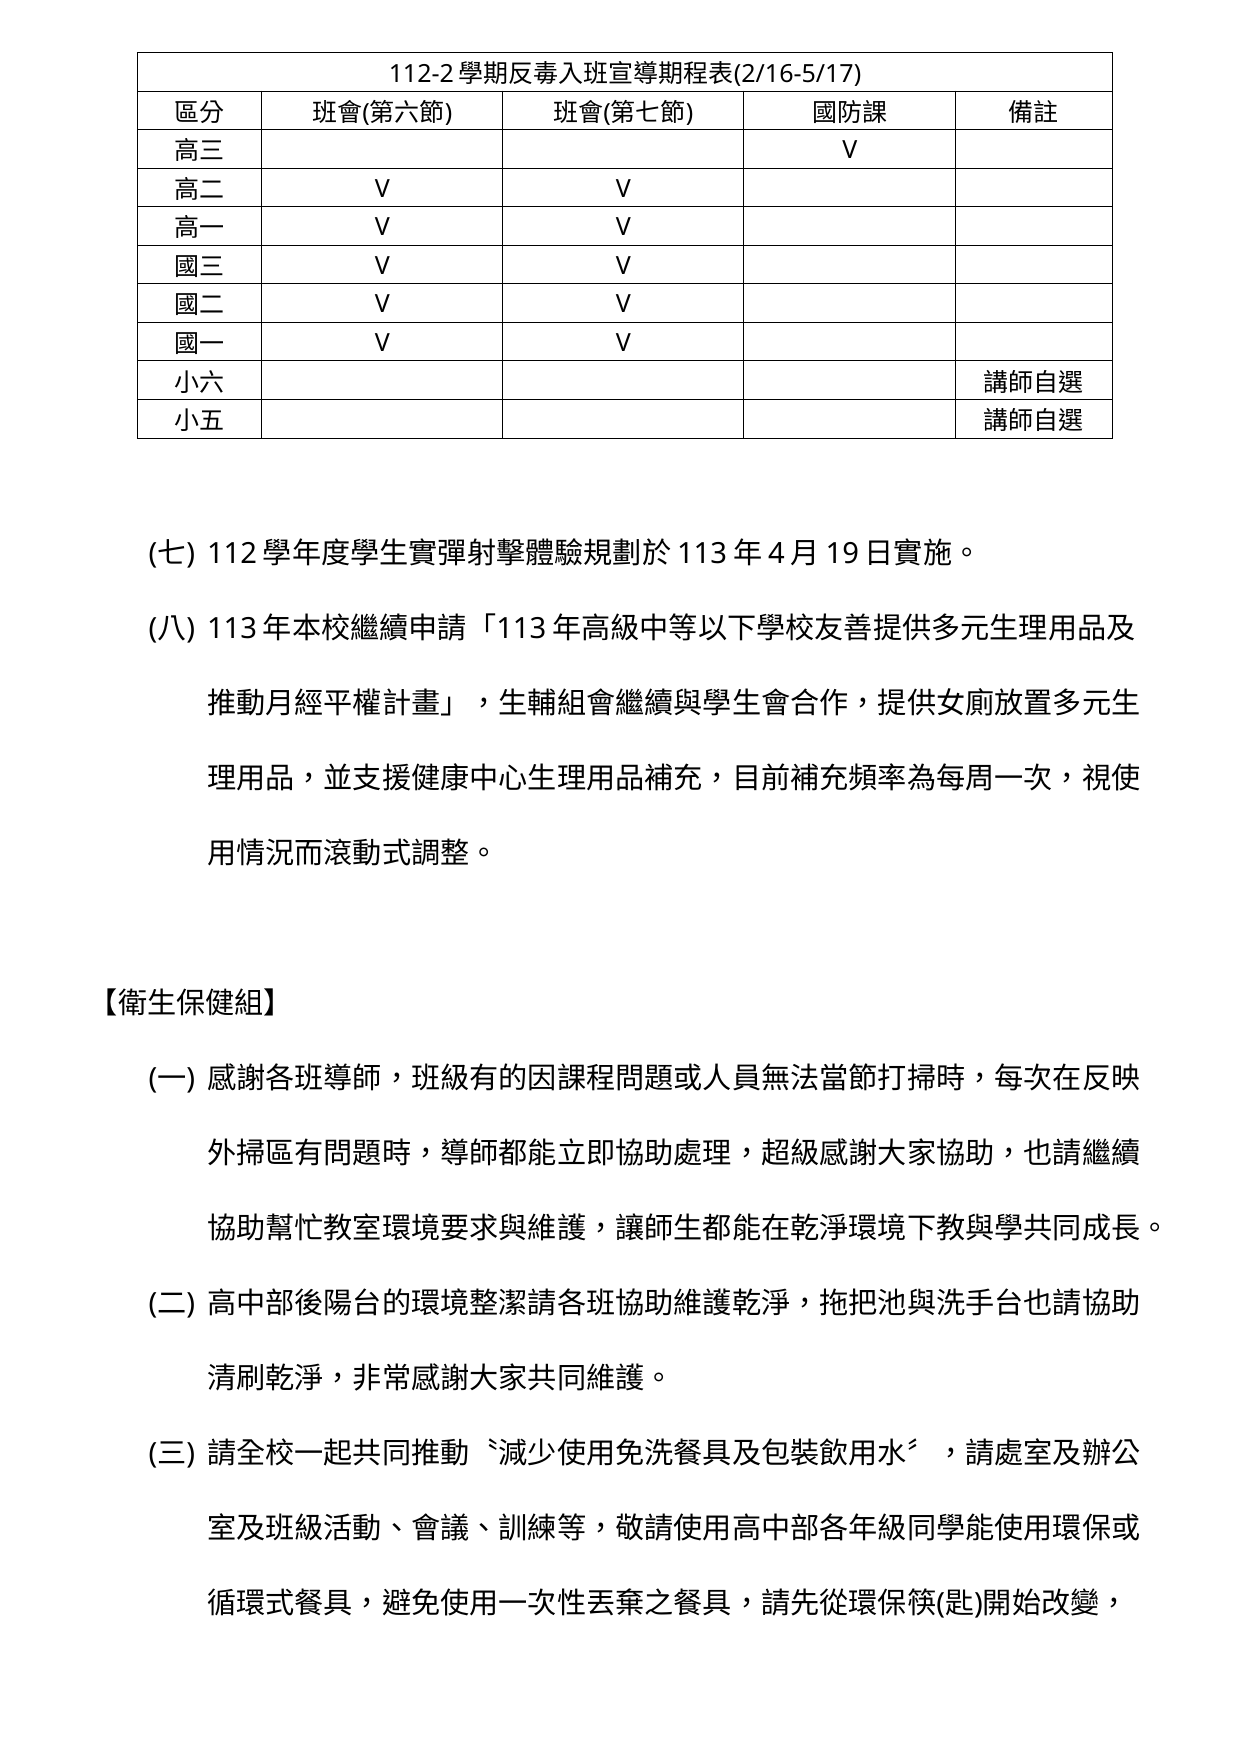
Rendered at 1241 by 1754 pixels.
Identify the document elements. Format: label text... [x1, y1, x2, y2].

table_cell 高三 [138, 130, 261, 168]
table_cell [956, 207, 1112, 245]
table_cell [956, 323, 1112, 360]
table_cell 班會(第七節) [503, 92, 743, 129]
table_cell [744, 207, 955, 245]
table_cell [503, 400, 743, 437]
table_cell V [503, 323, 743, 360]
table_cell 講師自選 [956, 361, 1112, 399]
table_cell 小五 [138, 400, 261, 437]
table_cell [262, 361, 502, 399]
table_cell [956, 246, 1112, 283]
list 113年本校繼續申請「113年高級中等以下學校友善提供多元生理用品及推動月經平權計畫」，生輔組會繼續與學生會合作，提供女廁放置多元生理用品，並支援健康中心生理用品補充，目前補充頻率為每周一次，視使用情況而滾動式調整。 [195, 588, 1152, 888]
table_cell 高二 [138, 169, 261, 206]
table_cell [262, 130, 502, 168]
table_cell V [262, 207, 502, 245]
table_cell [956, 284, 1112, 322]
table_cell 備註 [956, 92, 1112, 129]
table_cell 班會(第六節) [262, 92, 502, 129]
table_cell 區分 [138, 92, 261, 129]
table_cell [744, 169, 955, 206]
text 【衛生保健組】 [89, 963, 1152, 1038]
table_cell [744, 361, 955, 399]
table_cell 國一 [138, 323, 261, 360]
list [195, 1413, 1152, 1638]
table_cell V [262, 284, 502, 322]
table_cell 講師自選 [956, 400, 1112, 437]
table_cell [744, 284, 955, 322]
table_cell 國二 [138, 284, 261, 322]
table_cell 國三 [138, 246, 261, 283]
table_cell V [503, 284, 743, 322]
table_cell [262, 400, 502, 437]
table_cell V [503, 207, 743, 245]
table_cell V [262, 323, 502, 360]
table_cell V [262, 246, 502, 283]
table_cell 國防課 [744, 92, 955, 129]
table_cell [744, 400, 955, 437]
table_cell 高一 [138, 207, 261, 245]
list 高中部後陽台的環境整潔請各班協助維護乾淨，拖把池與洗手台也請協助清刷乾淨，非常感謝大家共同維護。 [195, 1263, 1152, 1413]
table_header 112-2學期反毒入班宣導期程表(2/16-5/17) [138, 53, 1112, 91]
table_cell V [503, 246, 743, 283]
table_cell [744, 246, 955, 283]
table_cell V [503, 169, 743, 206]
list 112學年度學生實彈射擊體驗規劃於113年4月19日實施。 [195, 513, 1152, 588]
table_cell [503, 130, 743, 168]
list 感謝各班導師，班級有的因課程問題或人員無法當節打掃時，每次在反映外掃區有問題時，導師都能立即協助處理，超級感謝大家協助，也請繼續協助幫忙教室環境要求與維護，讓師生都能在乾淨環境下教與學共同成長。 [195, 1038, 1152, 1263]
table_cell [956, 169, 1112, 206]
table_cell V [262, 169, 502, 206]
table_cell [956, 130, 1112, 168]
table_cell [744, 323, 955, 360]
table_cell [503, 361, 743, 399]
table_cell V [744, 130, 955, 168]
table_cell 小六 [138, 361, 261, 399]
